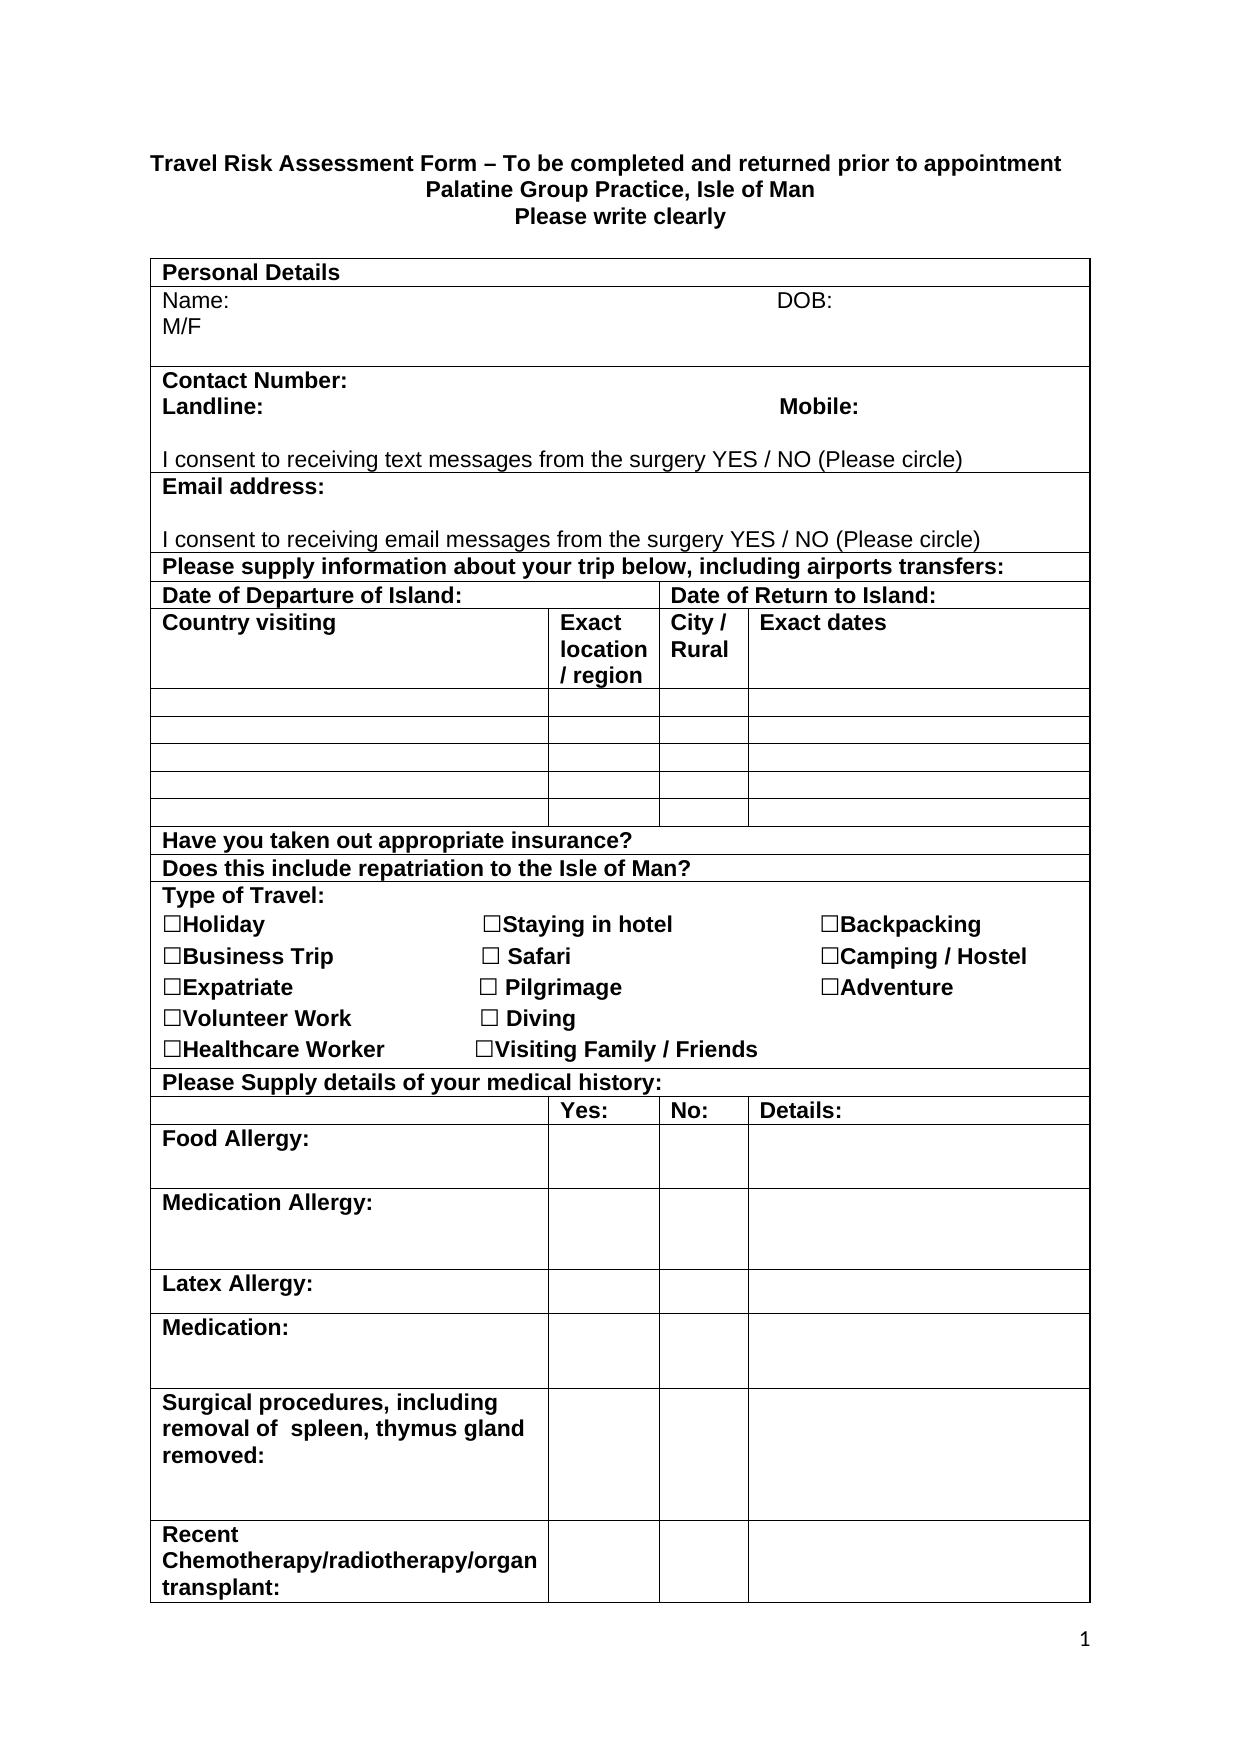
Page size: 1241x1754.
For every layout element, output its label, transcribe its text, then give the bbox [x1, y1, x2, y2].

table_cell [549, 1270, 659, 1313]
table_cell [660, 689, 748, 716]
table_cell Contact Number: Landline: Mobile: I consent to receiving text messages from the surgery YES / NO (Please circle) [151, 367, 1089, 472]
table_cell [660, 744, 748, 771]
table_cell Date of Departure of Island: [151, 582, 659, 608]
table_cell [749, 1521, 1089, 1602]
table_cell Have you taken out appropriate insurance? [151, 827, 1089, 854]
table_cell [549, 1389, 659, 1520]
table_cell [749, 1189, 1089, 1269]
table_cell [549, 799, 659, 826]
text Palatine Group Practice, Isle of Man [150, 176, 1090, 203]
table_cell No: [660, 1097, 748, 1123]
table_cell City / Rural [660, 609, 748, 688]
table_cell [549, 1125, 659, 1187]
table_cell [749, 1314, 1089, 1388]
table_cell [151, 689, 548, 716]
table_cell Yes: [549, 1097, 659, 1123]
table_cell [660, 1270, 748, 1313]
table_cell [549, 1189, 659, 1269]
table_cell Latex Allergy: [151, 1270, 548, 1313]
table_cell [749, 744, 1089, 771]
table_cell Country visiting [151, 609, 548, 688]
table_cell Exact dates [749, 609, 1089, 688]
table_cell [749, 799, 1089, 826]
table_cell [549, 772, 659, 798]
table_cell [660, 772, 748, 798]
table_cell [151, 1097, 548, 1123]
table_cell [151, 799, 548, 826]
table_cell [660, 1189, 748, 1269]
table_cell [660, 1521, 748, 1602]
table_cell [549, 744, 659, 771]
table_cell [151, 744, 548, 771]
table_cell [749, 1125, 1089, 1187]
table_cell [660, 1314, 748, 1388]
table_cell [660, 1125, 748, 1187]
table_cell [151, 717, 548, 743]
table_cell [549, 1521, 659, 1602]
table_cell [549, 689, 659, 716]
table_cell [749, 1389, 1089, 1520]
table_cell Date of Return to Island: [660, 582, 1089, 608]
table_cell [660, 1389, 748, 1520]
table_cell [660, 799, 748, 826]
table_cell Food Allergy: [151, 1125, 548, 1187]
table_cell Medication: [151, 1314, 548, 1388]
table_cell [749, 1270, 1089, 1313]
table_cell Please Supply details of your medical history: [151, 1069, 1089, 1096]
table_cell Please supply information about your trip below, including airports transfers: [151, 553, 1089, 581]
table_cell [549, 1314, 659, 1388]
text Travel Risk Assessment Form – To be completed and returned prior to appointment [150, 150, 1090, 176]
table_cell [151, 772, 548, 798]
table_cell [549, 717, 659, 743]
table_cell [749, 772, 1089, 798]
table_cell Email address: I consent to receiving email messages from the surgery YES / NO (Please circle) [151, 473, 1089, 552]
table_cell Exact location / region [549, 609, 659, 688]
table_cell [749, 689, 1089, 716]
table_cell Type of Travel: Holiday Staying in hotel Backpacking Business Trip Safari Camping / Hostel Expatriate Pilgrimage Adventure Volunteer Work Diving Healthcare Worker Visiting Family / Friends [151, 882, 1089, 1068]
table_cell Name: DOB: M/F [151, 287, 1089, 366]
table_cell Does this include repatriation to the Isle of Man? [151, 855, 1089, 881]
table_cell [749, 717, 1089, 743]
table_header Personal Details [151, 259, 1089, 286]
table_cell Surgical procedures, including removal of spleen, thymus gland removed: [151, 1389, 548, 1520]
text Please write clearly [150, 203, 1090, 229]
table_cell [151, 1521, 548, 1602]
table_cell Details: [749, 1097, 1089, 1123]
table_cell [660, 717, 748, 743]
table_cell Medication Allergy: [151, 1189, 548, 1269]
